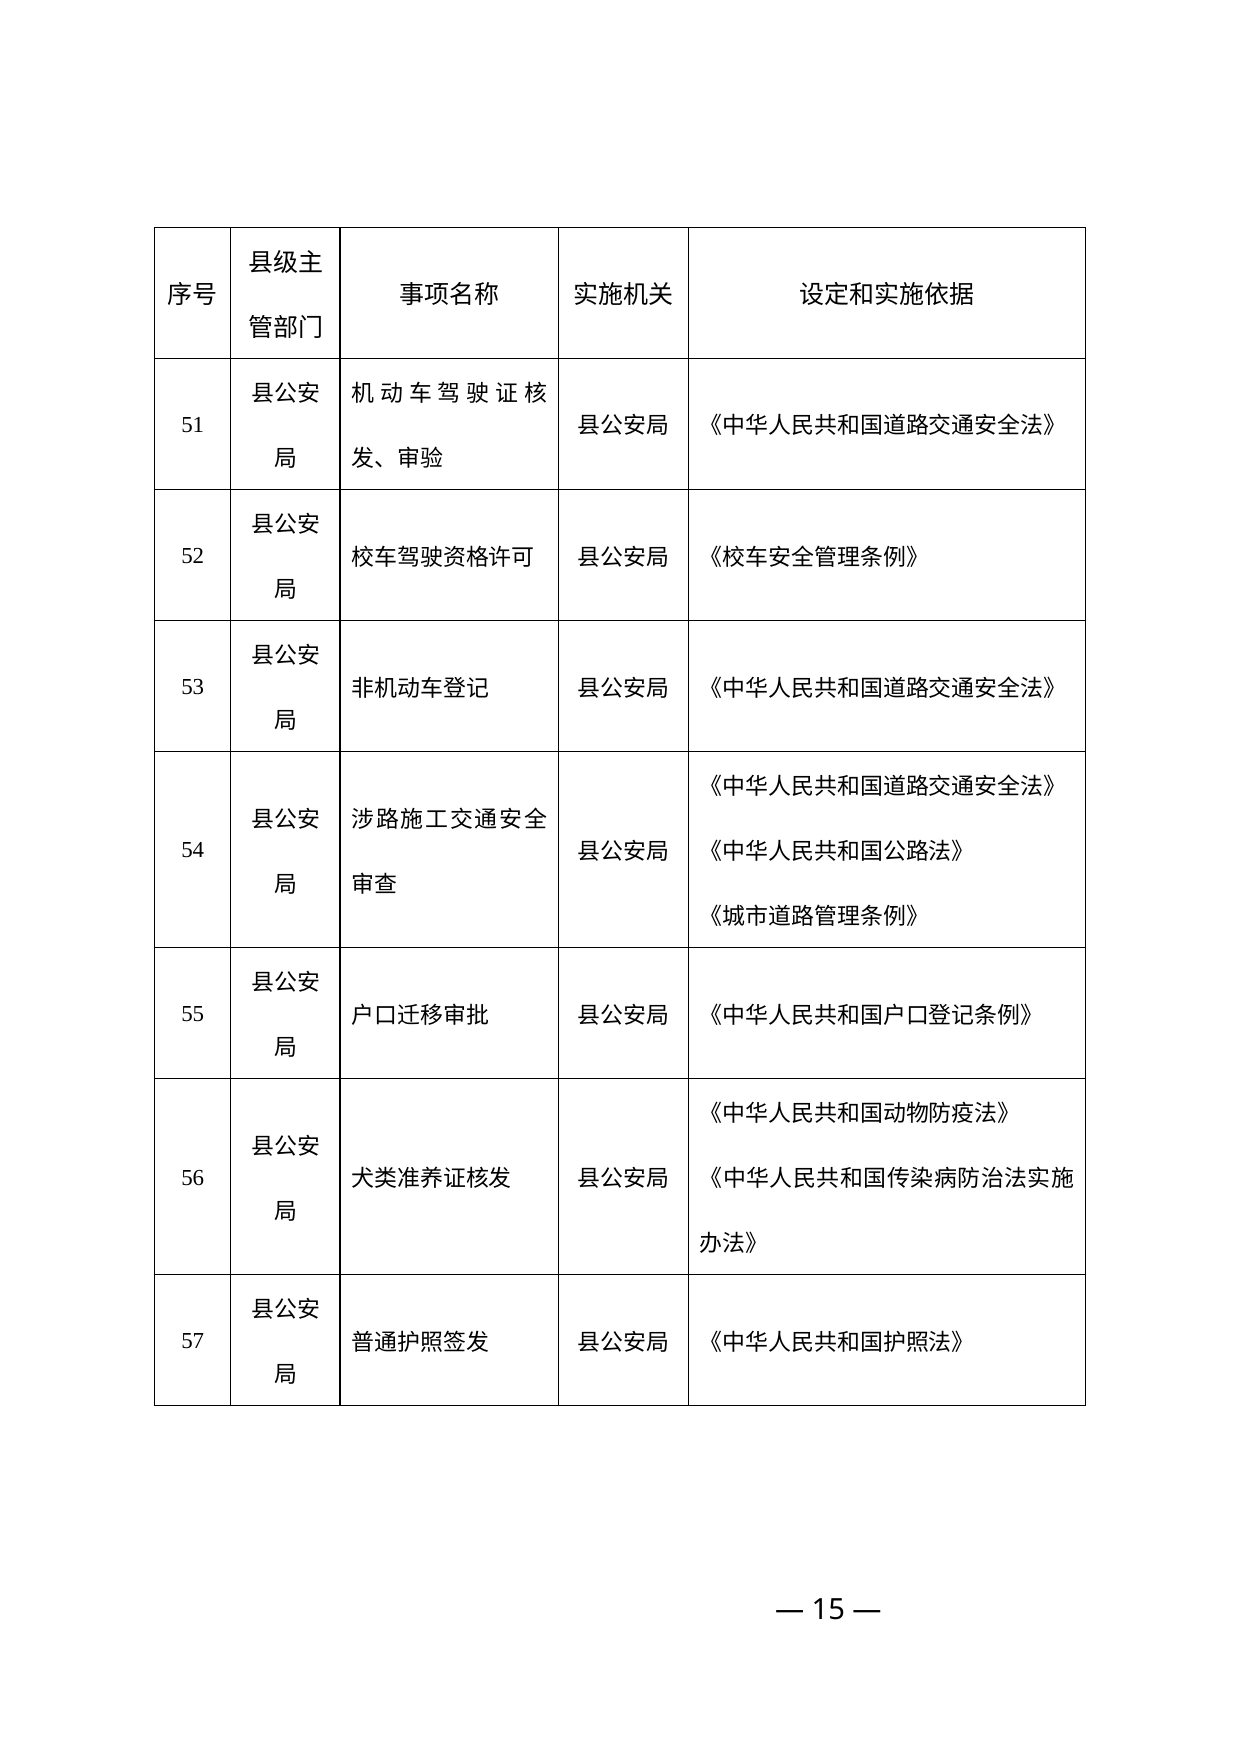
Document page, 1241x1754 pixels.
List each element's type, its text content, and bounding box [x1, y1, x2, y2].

table_cell 52 [155, 490, 230, 620]
table_cell 57 [155, 1275, 230, 1405]
table_cell 《中华人民共和国动物防疫法》 《中华人民共和国传染病防治法实施办法》 [689, 1079, 1085, 1274]
table_cell 56 [155, 1079, 230, 1274]
table_cell 《校车安全管理条例》 [689, 490, 1085, 620]
table_cell 涉路施工交通安全审查 [341, 752, 558, 947]
table_cell 《中华人民共和国户口登记条例》 [689, 948, 1085, 1078]
table_cell 非机动车登记 [341, 621, 558, 751]
table_cell 县公安局 [559, 948, 688, 1078]
table_header 实施机关 [559, 228, 688, 358]
table_cell 县公安局 [231, 490, 339, 620]
table_cell 校车驾驶资格许可 [341, 490, 558, 620]
table_cell 普通护照签发 [341, 1275, 558, 1405]
table_cell 县公安局 [559, 752, 688, 947]
table_header 设定和实施依据 [689, 228, 1085, 358]
table_cell 县公安局 [231, 1079, 339, 1274]
table_cell 县公安局 [231, 359, 339, 489]
table_header 事项名称 [341, 228, 558, 358]
table_cell 县公安局 [231, 1275, 339, 1405]
table_cell 《中华人民共和国道路交通安全法》 [689, 359, 1085, 489]
table_cell 51 [155, 359, 230, 489]
table_cell 县公安局 [231, 948, 339, 1078]
table_cell 县公安局 [559, 621, 688, 751]
table_cell 县公安局 [559, 490, 688, 620]
table_cell 县公安局 [559, 1275, 688, 1405]
table_cell 县公安局 [559, 1079, 688, 1274]
table_cell 县公安局 [559, 359, 688, 489]
table_cell 53 [155, 621, 230, 751]
table_cell 55 [155, 948, 230, 1078]
table_cell 犬类准养证核发 [341, 1079, 558, 1274]
table_cell 《中华人民共和国道路交通安全法》 《中华人民共和国公路法》 《城市道路管理条例》 [689, 752, 1085, 947]
table_cell 《中华人民共和国道路交通安全法》 [689, 621, 1085, 751]
table_cell 县公安局 [231, 752, 339, 947]
table_cell 户口迁移审批 [341, 948, 558, 1078]
table_cell 县公安局 [231, 621, 339, 751]
table_cell 54 [155, 752, 230, 947]
table_cell 《中华人民共和国护照法》 [689, 1275, 1085, 1405]
table_cell 机动车驾驶证核发、审验 [341, 359, 558, 489]
table_header 序号 [155, 228, 230, 358]
table_header 县级主管部门 [231, 228, 339, 358]
